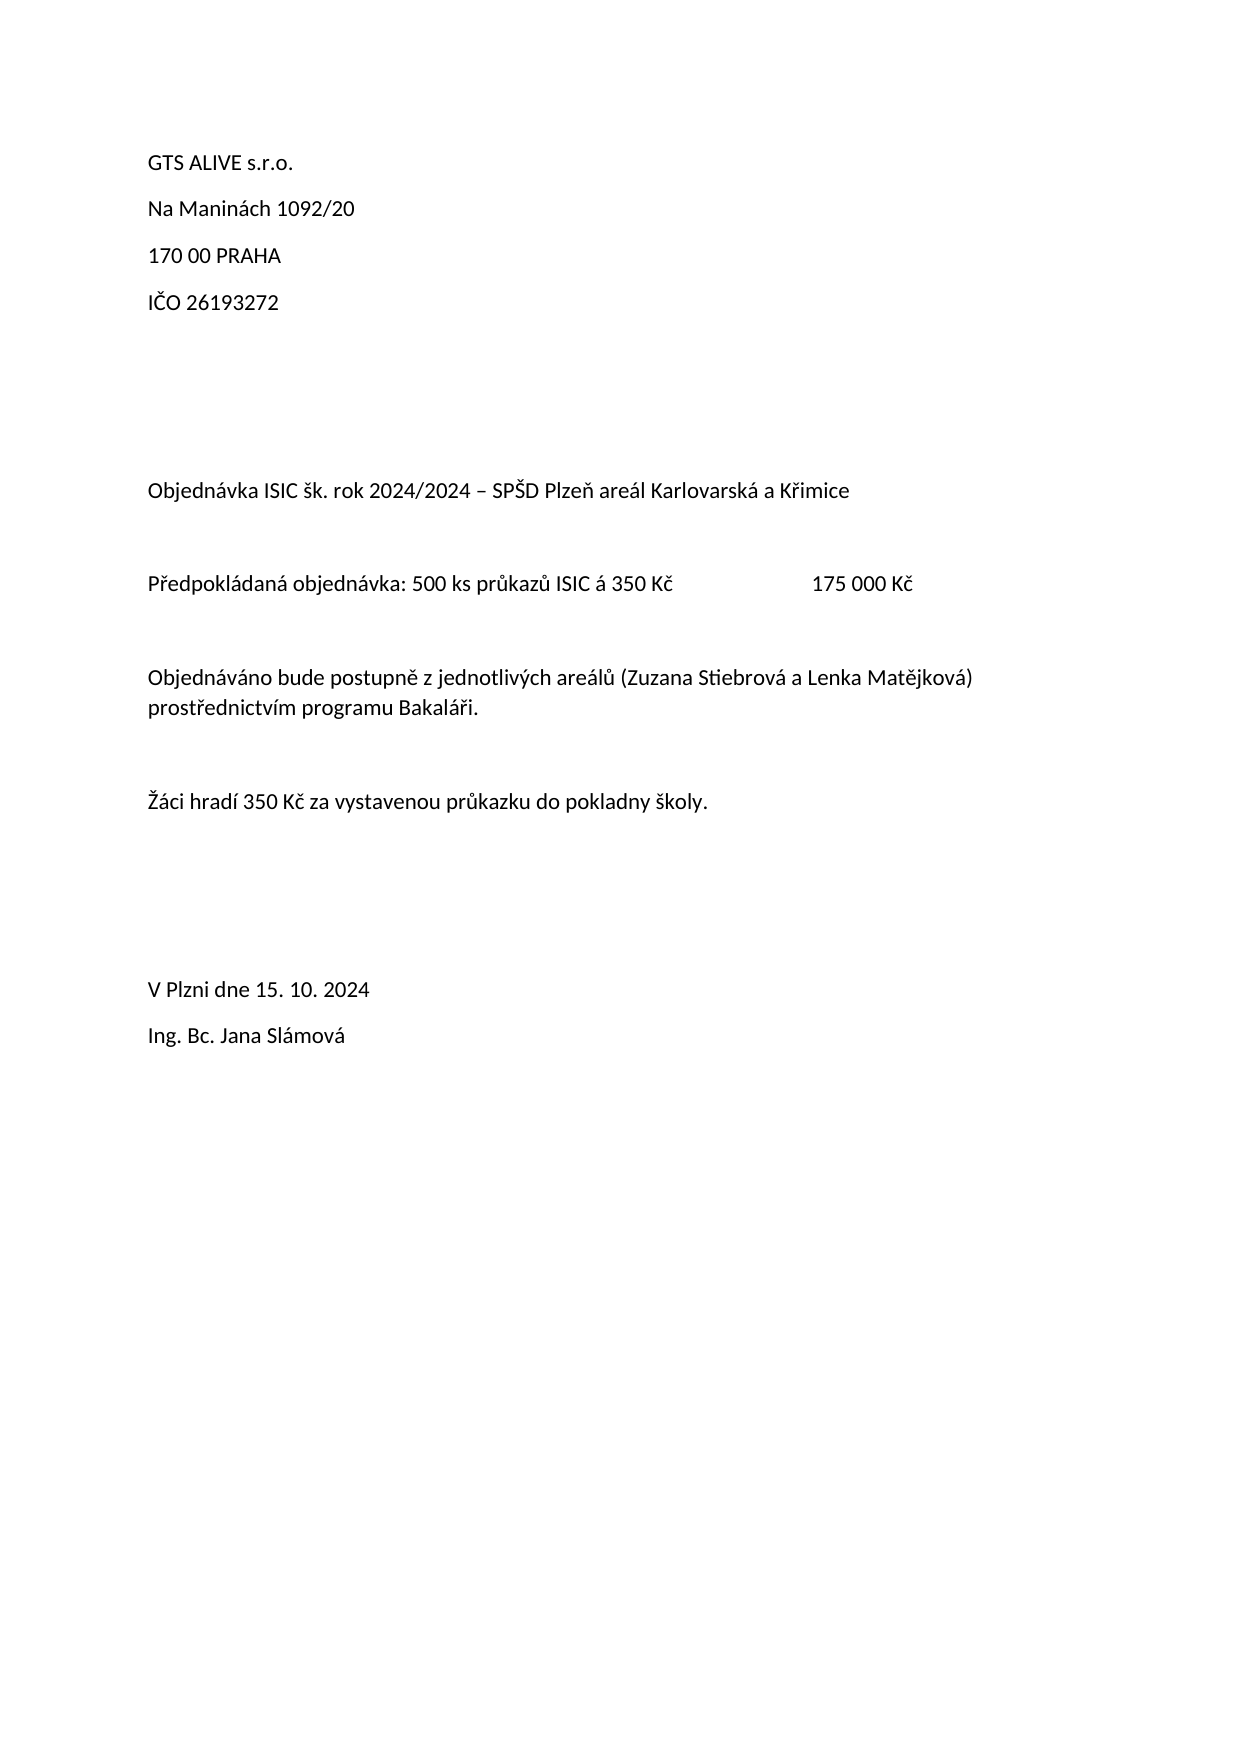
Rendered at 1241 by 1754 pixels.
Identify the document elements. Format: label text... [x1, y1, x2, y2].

text Objednávka ISIC šk. rok 2024/2024 – SPŠD Plzeň areál Karlovarská a Křimice [148, 476, 1093, 504]
text Žáci hradí 350 Kč za vystavenou průkazku do pokladny školy. [148, 787, 1093, 815]
text Ing. Bc. Jana Slámová [148, 1022, 1093, 1049]
text IČO 26193272 [148, 288, 1093, 316]
text Předpokládaná objednávka: 500 ks průkazů ISIC á 350 Kč 175 000 Kč [148, 569, 1093, 597]
text Na Maninách 1092/20 [148, 194, 1093, 222]
text 170 00 PRAHA [148, 241, 1093, 269]
text GTS ALIVE s.r.o. [148, 148, 1093, 176]
text Objednáváno bude postupně z jednotlivých areálů (Zuzana Stiebrová a Lenka Matějková) prostřednictvím programu Bakaláři. [148, 663, 1093, 721]
text V Plzni dne 15. 10. 2024 [148, 975, 1093, 1003]
